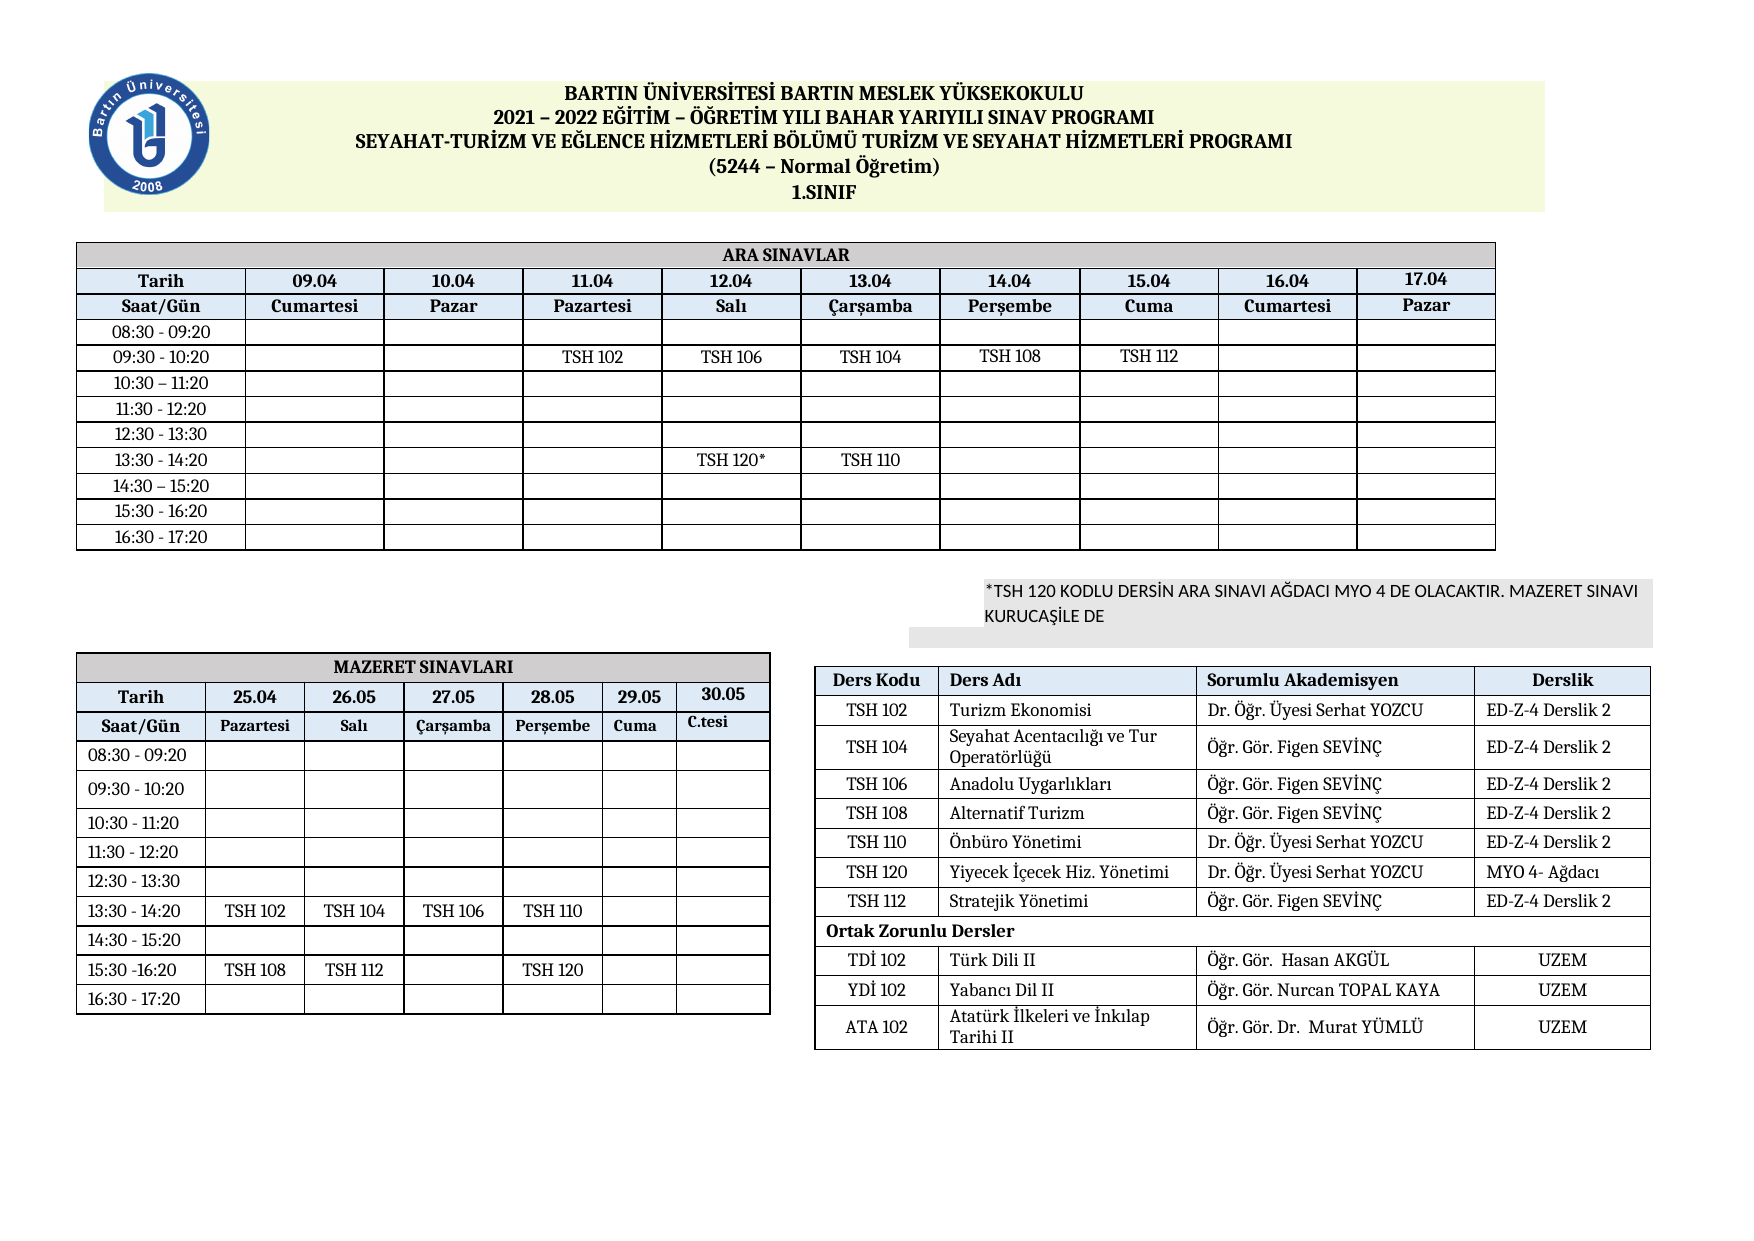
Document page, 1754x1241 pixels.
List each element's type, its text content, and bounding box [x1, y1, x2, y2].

table_cell 11:30 - 12:20 [77, 397, 245, 421]
table_cell [1358, 423, 1495, 447]
table_cell 14.04 [941, 269, 1079, 293]
table_cell 16.04 [1219, 269, 1356, 293]
table_cell [305, 985, 403, 1013]
table_cell 25.04 [206, 683, 304, 711]
table_cell [246, 448, 383, 472]
table_cell Önbüro Yönetimi [939, 829, 1196, 857]
table_cell [504, 868, 602, 896]
table_header Derslik [1475, 667, 1650, 695]
table_cell [504, 985, 602, 1013]
table_cell [802, 423, 939, 447]
table_cell [677, 838, 769, 866]
table_cell Öğr. Gör. Nurcan TOPAL KAYA [1197, 976, 1474, 1004]
table_cell TSH 112 [305, 956, 403, 984]
table_cell [206, 838, 304, 866]
table_cell Yiyecek İçecek Hiz. Yönetimi [939, 858, 1196, 887]
table_cell [677, 985, 769, 1013]
table_cell [802, 320, 939, 344]
table_cell 29.05 [603, 683, 676, 711]
table_cell 08:30 - 09:20 [77, 320, 245, 344]
table_cell TSH 120* [663, 448, 800, 472]
table_cell [603, 927, 676, 954]
table_cell [1081, 448, 1218, 472]
table_cell Tarih [77, 269, 245, 293]
table_cell [1081, 320, 1218, 344]
table_header Sorumlu Akademisyen [1197, 667, 1474, 695]
picture [88, 73, 210, 195]
table_cell [385, 525, 522, 549]
table_cell TSH 110 [504, 897, 602, 925]
table_cell [246, 346, 383, 370]
table_cell [305, 868, 403, 896]
table_cell [677, 771, 769, 807]
table_cell [385, 474, 522, 498]
table_cell [1219, 474, 1356, 498]
table_cell 30.05 [677, 683, 769, 711]
table_cell ED-Z-4 Derslik 2 [1475, 770, 1650, 798]
table_cell 12:30 - 13:30 [77, 868, 205, 896]
table_cell [385, 372, 522, 396]
table_cell Salı [305, 713, 403, 740]
table_cell UZEM [1475, 976, 1650, 1004]
table_cell Yabancı Dil II [939, 976, 1196, 1004]
table_cell 28.05 [504, 683, 602, 711]
table_cell 14:30 - 15:20 [77, 927, 205, 954]
table_cell [603, 838, 676, 866]
table_cell 12:30 - 13:30 [77, 423, 245, 447]
table_cell 09:30 - 10:20 [77, 771, 205, 807]
table_cell Dr. Öğr. Üyesi Serhat YOZCU [1197, 696, 1474, 724]
table_cell [603, 809, 676, 837]
table_cell Cumartesi [1219, 295, 1356, 319]
table_cell [1219, 423, 1356, 447]
table_cell Öğr. Gör. Hasan AKGÜL [1197, 947, 1474, 975]
table_cell [385, 320, 522, 344]
table_cell Dr. Öğr. Üyesi Serhat YOZCU [1197, 829, 1474, 857]
table_cell [246, 500, 383, 524]
table_cell Öğr. Gör. Dr. Murat YÜMLÜ [1197, 1006, 1474, 1049]
table_cell [385, 500, 522, 524]
table_cell [1081, 423, 1218, 447]
table_cell 16:30 - 17:20 [77, 985, 205, 1013]
table_cell [802, 525, 939, 549]
table_cell [941, 320, 1079, 344]
table_cell [941, 525, 1079, 549]
table_cell 13:30 - 14:20 [77, 448, 245, 472]
table_cell 12.04 [663, 269, 800, 293]
table_cell TSH 102 [816, 696, 938, 724]
table_cell 10.04 [385, 269, 522, 293]
table_cell [405, 809, 502, 837]
table_cell [677, 927, 769, 954]
table_cell 15:30 - 16:20 [77, 500, 245, 524]
table_cell [1081, 372, 1218, 396]
table_cell [524, 397, 661, 421]
table_cell Cuma [1081, 295, 1218, 319]
table_cell Pazar [385, 295, 522, 319]
table_cell UZEM [1475, 1006, 1650, 1049]
table_cell Çarşamba [802, 295, 939, 319]
table_cell [1358, 525, 1495, 549]
table_cell [206, 809, 304, 837]
table_cell 13:30 - 14:20 [77, 897, 205, 925]
table_cell [663, 423, 800, 447]
table_cell Pazartesi [524, 295, 661, 319]
table_cell [305, 771, 403, 807]
table_cell Öğr. Gör. Figen SEVİNÇ [1197, 799, 1474, 828]
table_cell [802, 397, 939, 421]
table_header ARA SINAVLAR [77, 243, 1495, 267]
table_cell MYO 4- Ağdacı [1475, 858, 1650, 887]
table_cell TSH 108 [816, 799, 938, 828]
table_cell [677, 956, 769, 984]
table_cell [206, 771, 304, 807]
table_cell [524, 474, 661, 498]
table_cell [603, 985, 676, 1013]
table_cell Ortak Zorunlu Dersler [816, 917, 1650, 946]
table_cell Çarşamba [405, 713, 502, 740]
table_cell UZEM [1475, 947, 1650, 975]
table_cell [305, 742, 403, 770]
table_cell TSH 104 [305, 897, 403, 925]
table_cell [1358, 346, 1495, 370]
table_cell [405, 927, 502, 954]
table_cell [246, 372, 383, 396]
table_cell [603, 771, 676, 807]
table_cell [385, 346, 522, 370]
table_cell ED-Z-4 Derslik 2 [1475, 696, 1650, 724]
table_cell [1358, 500, 1495, 524]
table_cell Saat/Gün [77, 295, 245, 319]
table_cell [603, 956, 676, 984]
table_cell [1081, 474, 1218, 498]
table_cell 15:30 -16:20 [77, 956, 205, 984]
table_cell Pazartesi [206, 713, 304, 740]
table_cell TSH 108 [941, 346, 1079, 370]
table_cell [603, 742, 676, 770]
table_cell TSH 102 [206, 897, 304, 925]
table_cell Stratejik Yönetimi [939, 888, 1196, 916]
table_cell Türk Dili II [939, 947, 1196, 975]
table_cell Tarih [77, 683, 205, 711]
table_cell [663, 397, 800, 421]
table_cell [677, 742, 769, 770]
table_cell TSH 102 [524, 346, 661, 370]
table_cell Alternatif Turizm [939, 799, 1196, 828]
table_cell [385, 423, 522, 447]
table_cell [1219, 372, 1356, 396]
table_cell [802, 500, 939, 524]
table_cell [246, 474, 383, 498]
table_cell TSH 120 [816, 858, 938, 887]
table_cell [663, 500, 800, 524]
table_cell YDİ 102 [816, 976, 938, 1004]
table_cell [405, 868, 502, 896]
table_cell Öğr. Gör. Figen SEVİNÇ [1197, 726, 1474, 769]
table_cell Salı [663, 295, 800, 319]
table_cell [524, 500, 661, 524]
table_cell [941, 474, 1079, 498]
table_cell [524, 525, 661, 549]
table_cell Öğr. Gör. Figen SEVİNÇ [1197, 888, 1474, 916]
table_cell 26.05 [305, 683, 403, 711]
table_cell [663, 372, 800, 396]
table_cell Cuma [603, 713, 676, 740]
table_cell [206, 985, 304, 1013]
table_cell [677, 897, 769, 925]
table_cell TSH 110 [802, 448, 939, 472]
table_cell [1219, 320, 1356, 344]
table_cell [246, 397, 383, 421]
table_cell TSH 112 [1081, 346, 1218, 370]
table_cell [206, 868, 304, 896]
table_cell TSH 106 [816, 770, 938, 798]
table_cell [1219, 346, 1356, 370]
table_cell TSH 110 [816, 829, 938, 857]
table_cell [1219, 500, 1356, 524]
table_cell [941, 397, 1079, 421]
table_cell [1358, 372, 1495, 396]
table_cell [1081, 500, 1218, 524]
table_cell [1358, 320, 1495, 344]
table_cell Anadolu Uygarlıkları [939, 770, 1196, 798]
table_cell Öğr. Gör. Figen SEVİNÇ [1197, 770, 1474, 798]
table_cell [405, 956, 502, 984]
table_cell ED-Z-4 Derslik 2 [1475, 829, 1650, 857]
table_cell [524, 423, 661, 447]
table_cell [941, 423, 1079, 447]
table_cell [941, 372, 1079, 396]
table_cell TSH 108 [206, 956, 304, 984]
table_cell TSH 106 [663, 346, 800, 370]
table_cell [206, 742, 304, 770]
table_cell [1358, 397, 1495, 421]
table_cell [1219, 525, 1356, 549]
table_cell [405, 838, 502, 866]
table_cell Dr. Öğr. Üyesi Serhat YOZCU [1197, 858, 1474, 887]
table_cell TSH 106 [405, 897, 502, 925]
table_cell [1358, 448, 1495, 472]
table_cell Turizm Ekonomisi [939, 696, 1196, 724]
table_cell [663, 525, 800, 549]
table_cell TSH 104 [816, 726, 938, 769]
table_cell [405, 742, 502, 770]
table_cell 09:30 - 10:20 [77, 346, 245, 370]
table_cell [305, 809, 403, 837]
table_cell 14:30 – 15:20 [77, 474, 245, 498]
table_cell 11.04 [524, 269, 661, 293]
table_cell [1219, 397, 1356, 421]
table_cell ED-Z-4 Derslik 2 [1475, 888, 1650, 916]
table_cell [385, 397, 522, 421]
table_cell [1081, 525, 1218, 549]
table_cell [504, 809, 602, 837]
table_cell Perşembe [941, 295, 1079, 319]
table_cell ED-Z-4 Derslik 2 [1475, 726, 1650, 769]
table_cell [941, 500, 1079, 524]
table_cell [405, 771, 502, 807]
table_cell [405, 985, 502, 1013]
table_cell TDİ 102 [816, 947, 938, 975]
table_cell [802, 372, 939, 396]
table_cell 16:30 - 17:20 [77, 525, 245, 549]
table_cell Saat/Gün [77, 713, 205, 740]
table_cell [802, 474, 939, 498]
table_cell TSH 112 [816, 888, 938, 916]
table_cell ATA 102 [816, 1006, 938, 1049]
table_cell Perşembe [504, 713, 602, 740]
table_header MAZERET SINAVLARI [77, 654, 769, 682]
table_cell [603, 868, 676, 896]
table_cell 15.04 [1081, 269, 1218, 293]
table_cell [504, 771, 602, 807]
table_cell Seyahat Acentacılığı ve Tur Operatörlüğü [939, 726, 1196, 769]
table_cell 11:30 - 12:20 [77, 838, 205, 866]
table_cell [677, 868, 769, 896]
table_cell [504, 927, 602, 954]
table_cell Atatürk İlkeleri ve İnkılap Tarihi II [939, 1006, 1196, 1049]
table_cell 10:30 – 11:20 [77, 372, 245, 396]
table_header Ders Kodu [816, 667, 938, 695]
table_cell [504, 742, 602, 770]
table_cell [941, 448, 1079, 472]
table_cell [663, 320, 800, 344]
table_cell [677, 809, 769, 837]
table_cell [603, 897, 676, 925]
table_cell [206, 927, 304, 954]
table_cell [305, 927, 403, 954]
table_cell [246, 320, 383, 344]
table_cell 17.04 [1358, 269, 1495, 293]
table_cell [524, 320, 661, 344]
table_cell 08:30 - 09:20 [77, 742, 205, 770]
table_cell ED-Z-4 Derslik 2 [1475, 799, 1650, 828]
table_cell [663, 474, 800, 498]
table_header Ders Adı [939, 667, 1196, 695]
table_cell [524, 448, 661, 472]
table_cell [305, 838, 403, 866]
table_cell 10:30 - 11:20 [77, 809, 205, 837]
table_cell Cumartesi [246, 295, 383, 319]
table_cell 27.05 [405, 683, 502, 711]
table_cell TSH 104 [802, 346, 939, 370]
table_cell [385, 448, 522, 472]
table_cell TSH 120 [504, 956, 602, 984]
table_cell 09.04 [246, 269, 383, 293]
table_cell C.tesi [677, 713, 769, 740]
table_cell [1081, 397, 1218, 421]
table_cell [1219, 448, 1356, 472]
table_cell [504, 838, 602, 866]
table_cell [1358, 474, 1495, 498]
table_cell [246, 525, 383, 549]
table_cell [524, 372, 661, 396]
table_cell 13.04 [802, 269, 939, 293]
table_cell Pazar [1358, 295, 1495, 319]
table_cell [246, 423, 383, 447]
